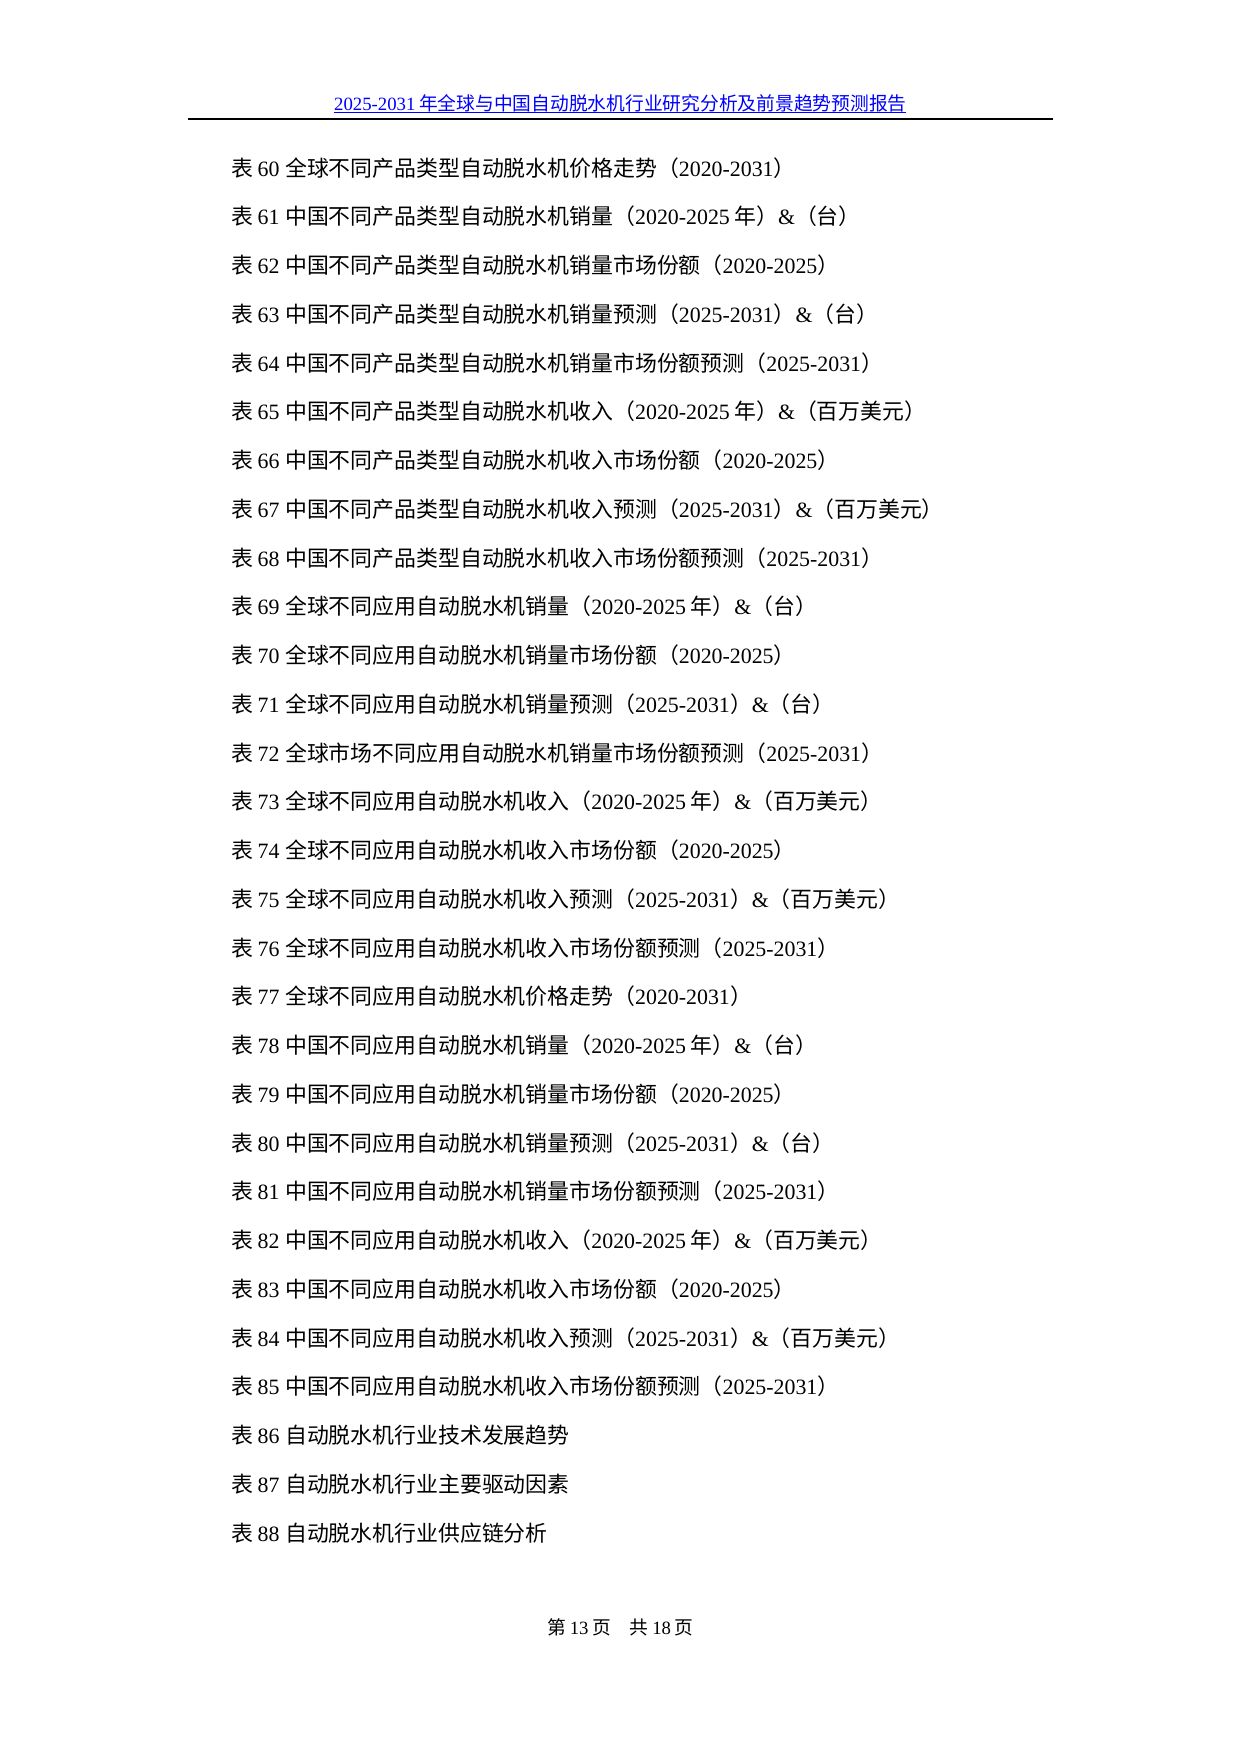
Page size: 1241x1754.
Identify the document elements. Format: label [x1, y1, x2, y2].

text [187, 150, 1053, 1548]
